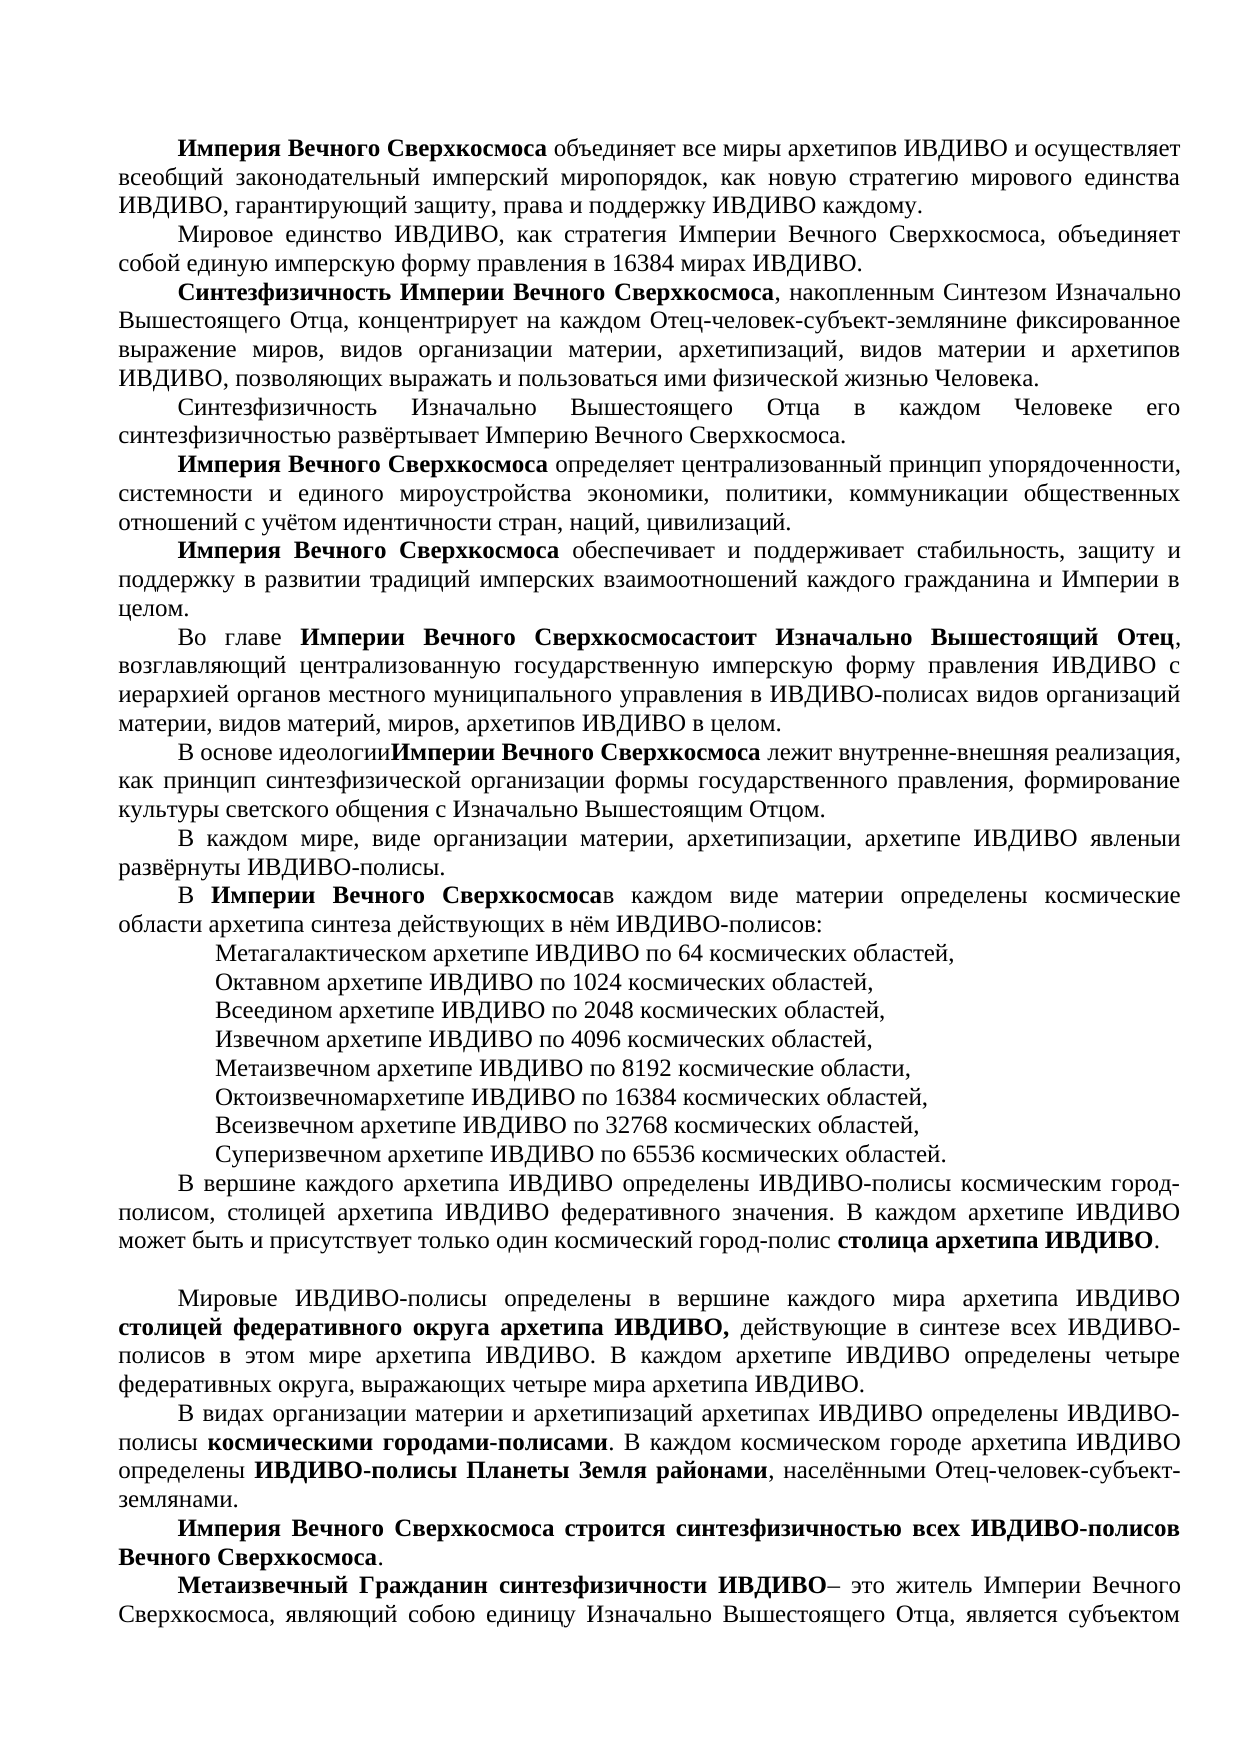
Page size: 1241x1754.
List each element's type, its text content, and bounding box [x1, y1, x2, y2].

text Мировые ИВДИВО-полисы определены в вершине каждого мира архетипа ИВДИВО столицей федеративного округа архетипа ИВДИВО, действующие в синтезе всех ИВДИВО-полисов в этом мире архетипа ИВДИВО. В каждом архетипе ИВДИВО определены четыре федеративных округа, выражающих четыре мира архетипа ИВДИВО. [118, 1283, 1181, 1398]
text В видах организации материи и архетипизаций архетипах ИВДИВО определены ИВДИВО-полисы космическими городами-полисами. В каждом космическом городе архетипа ИВДИВО определены ИВДИВО-полисы Планеты Земля районами, населёнными Отец-человек-субъект-землянами. [118, 1398, 1181, 1513]
text Октоизвечномархетипе ИВДИВО по 16384 космических областей, [215, 1082, 1181, 1110]
text Всеизвечном архетипе ИВДИВО по 32768 космических областей, [215, 1110, 1181, 1139]
text В основе идеологииИмперии Вечного Сверхкосмоса лежит внутренне-внешняя реализация, как принцип синтезфизической организации формы государственного правления, формирование культуры светского общения с Изначально Вышестоящим Отцом. [118, 737, 1181, 823]
text Империя Вечного Сверхкосмоса определяет централизованный принцип упорядоченности, системности и единого мироустройства экономики, политики, коммуникации общественных отношений с учётом идентичности стран, наций, цивилизаций. [118, 449, 1181, 535]
text В вершине каждого архетипа ИВДИВО определены ИВДИВО-полисы космическим город-полисом, столицей архетипа ИВДИВО федеративного значения. В каждом архетипе ИВДИВО может быть и присутствует только один космический город-полис столица архетипа ИВДИВО. [118, 1168, 1181, 1254]
text Во главе Империи Вечного Сверхкосмосастоит Изначально Вышестоящий Отец, возглавляющий централизованную государственную имперскую форму правления ИВДИВО с иерархией органов местного муниципального управления в ИВДИВО-полисах видов организаций материи, видов материй, миров, архетипов ИВДИВО в целом. [118, 622, 1181, 737]
text Синтезфизичность Изначально Вышестоящего Отца в каждом Человеке его синтезфизичностью развёртывает Империю Вечного Сверхкосмоса. [118, 392, 1181, 449]
text Всеедином архетипе ИВДИВО по 2048 космических областей, [215, 995, 1181, 1024]
text Империя Вечного Сверхкосмоса обеспечивает и поддерживает стабильность, защиту и поддержку в развитии традиций имперских взаимоотношений каждого гражданина и Империи в целом. [118, 535, 1181, 622]
text Суперизвечном архетипе ИВДИВО по 65536 космических областей. [215, 1139, 1181, 1168]
text Мировое единство ИВДИВО, как стратегия Империи Вечного Сверхкосмоса, объединяет собой единую имперскую форму правления в 16384 мирах ИВДИВО. [118, 219, 1181, 277]
text Октавном архетипе ИВДИВО по 1024 космических областей, [215, 967, 1181, 995]
text Извечном архетипе ИВДИВО по 4096 космических областей, [215, 1024, 1181, 1053]
text Метагалактическом архетипе ИВДИВО по 64 космических областей, [215, 938, 1181, 967]
text В Империи Вечного Сверхкосмосав каждом виде материи определены космические области архетипа синтеза действующих в нём ИВДИВО-полисов: [118, 880, 1181, 938]
text Империя Вечного Сверхкосмоса объединяет все миры архетипов ИВДИВО и осуществляет всеобщий законодательный имперский миропорядок, как новую стратегию мирового единства ИВДИВО, гарантирующий защиту, права и поддержку ИВДИВО каждому. [118, 133, 1181, 219]
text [118, 1570, 1181, 1628]
text Метаизвечном архетипе ИВДИВО по 8192 космические области, [215, 1053, 1181, 1082]
text В каждом мире, виде организации материи, архетипизации, архетипе ИВДИВО явленыи развёрнуты ИВДИВО-полисы. [118, 823, 1181, 880]
text Синтезфизичность Империи Вечного Сверхкосмоса, накопленным Синтезом Изначально Вышестоящего Отца, концентрирует на каждом Отец-человек-субъект-землянине фиксированное выражение миров, видов организации материи, архетипизаций, видов материи и архетипов ИВДИВО, позволяющих выражать и пользоваться ими физической жизнью Человека. [118, 277, 1181, 392]
text Империя Вечного Сверхкосмоса строится синтезфизичностью всех ИВДИВО-полисов Вечного Сверхкосмоса. [118, 1513, 1181, 1570]
